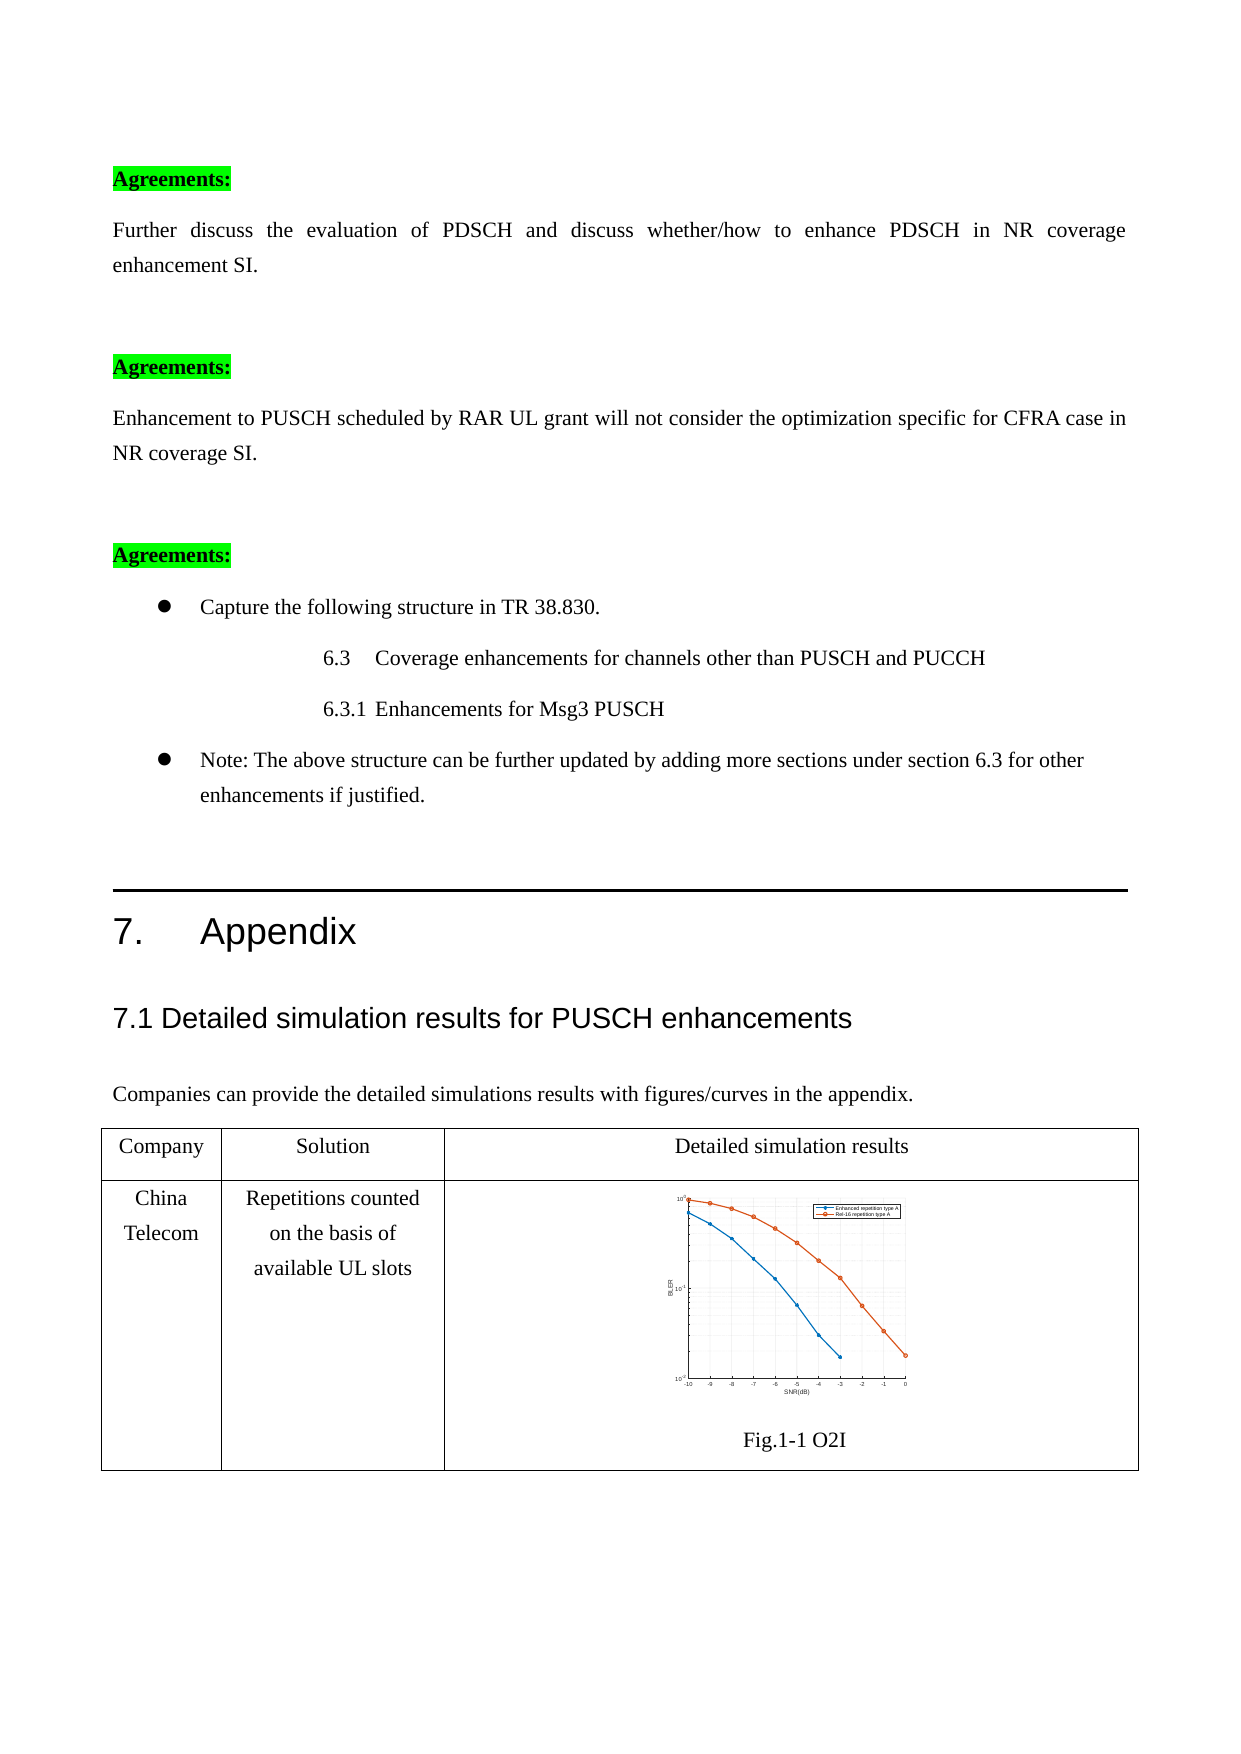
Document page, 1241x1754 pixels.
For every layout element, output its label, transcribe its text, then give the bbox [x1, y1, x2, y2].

subtitle 7.1 Detailed simulation results for PUSCH enhancements [112, 986, 1128, 1051]
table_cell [445, 1181, 1138, 1470]
text Companies can provide the detailed simulations results with figures/curves in the appendix. [112, 1077, 1128, 1109]
table_header Company [102, 1129, 221, 1180]
table_cell China Telecom [102, 1181, 221, 1470]
table_header Solution [222, 1129, 444, 1180]
text Further discuss the evaluation of PDSCH and discuss whether/how to enhance PDSCH in NR coverage enhancement SI. [112, 213, 1128, 281]
list Capture the following structure in TR 38.830. [156, 590, 1128, 622]
text Enhancement to PUSCH scheduled by RAR UL grant will not consider the optimization specific for CFRA case in NR coverage SI. [112, 402, 1128, 469]
text 6.3 Coverage enhancements for channels other than PUSCH and PUCCH [294, 641, 1128, 674]
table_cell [222, 1181, 444, 1470]
list Note: The above structure can be further updated by adding more sections under section 6.3 for other enhancements if justified. [156, 743, 1128, 811]
text Agreements: [112, 539, 1128, 571]
table_header Detailed simulation results [445, 1129, 1138, 1180]
text Agreements: [112, 162, 1128, 194]
text 6.3.1 Enhancements for Msg3 PUSCH [294, 692, 1128, 725]
text 7. Appendix [112, 890, 1128, 963]
text Agreements: [112, 350, 1128, 383]
